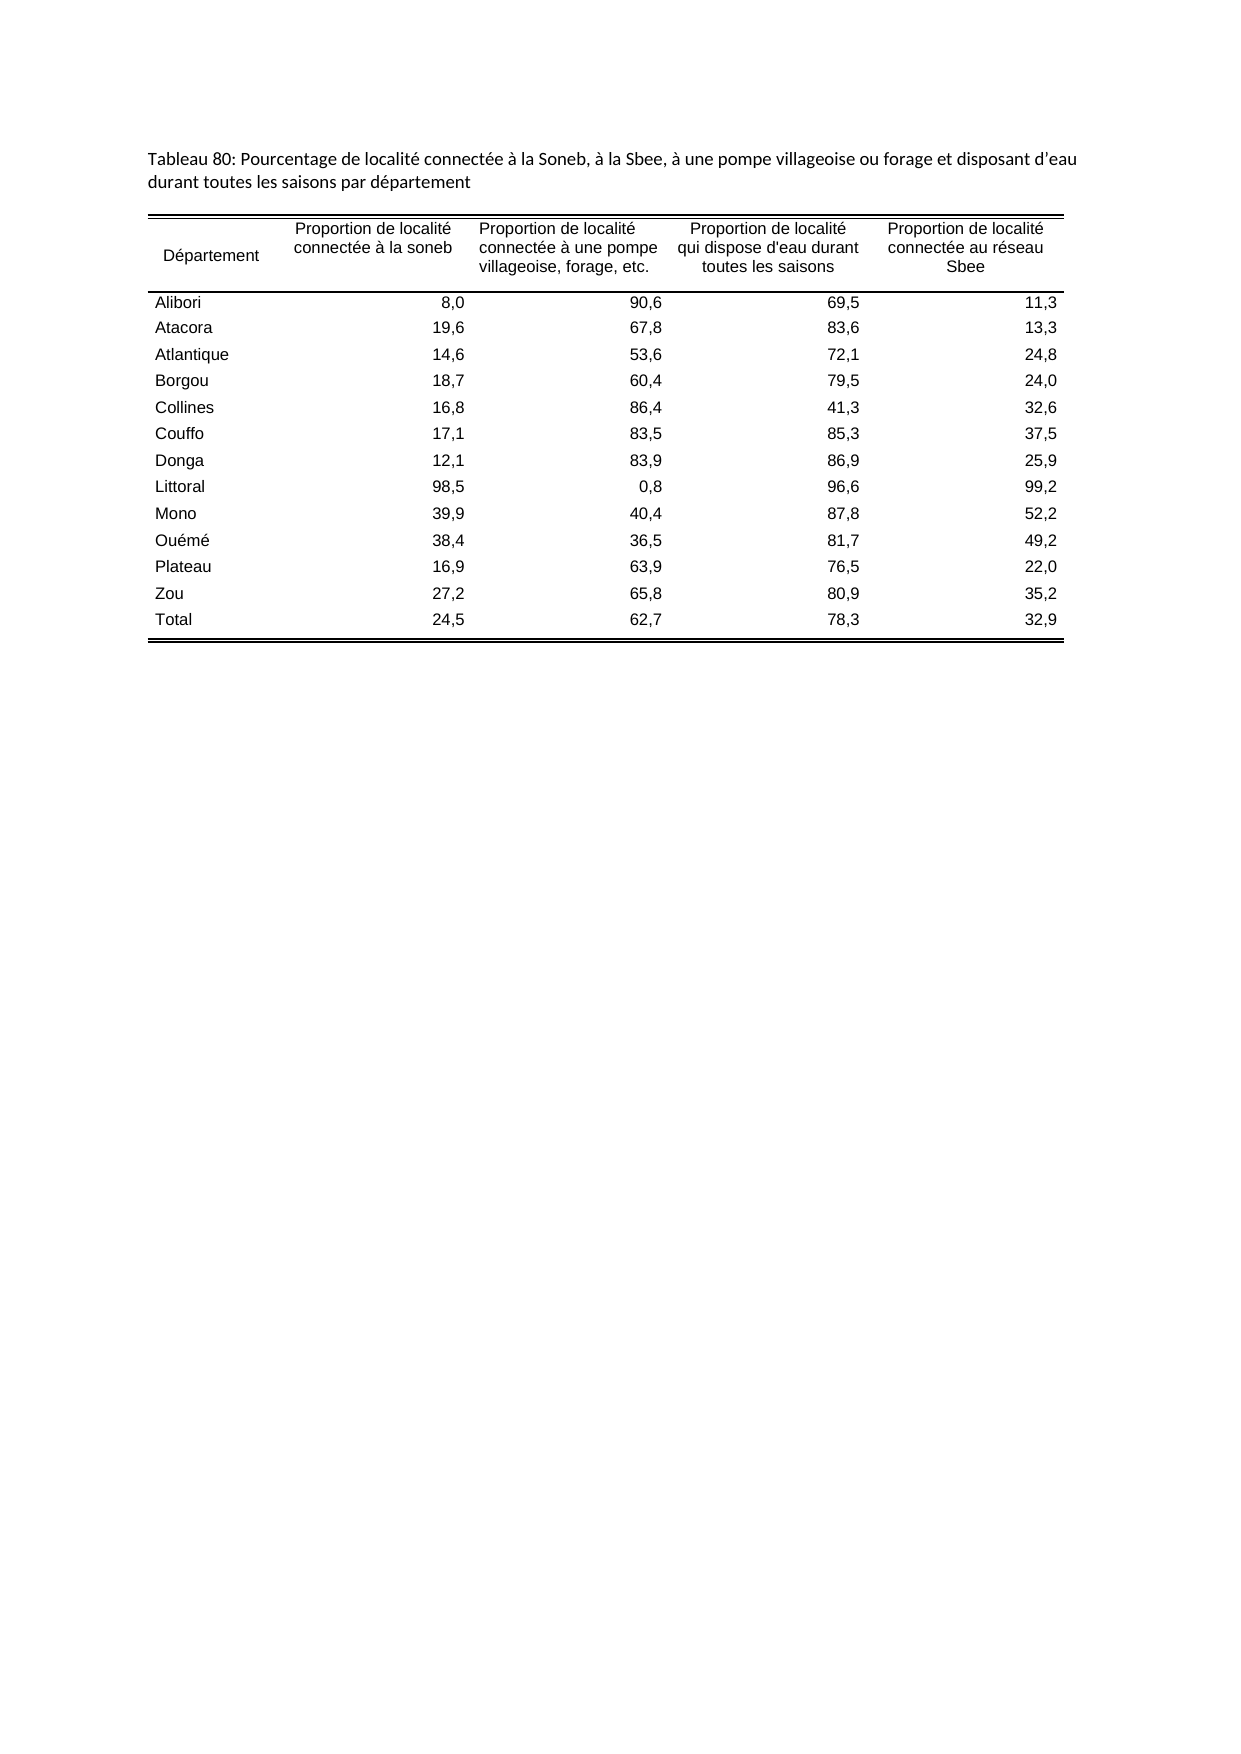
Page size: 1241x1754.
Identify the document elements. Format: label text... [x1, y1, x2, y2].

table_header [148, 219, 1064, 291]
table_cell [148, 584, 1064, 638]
text Tableau 80: Pourcentage de localité connectée à la Soneb, à la Sbee, à une pompe villageoise ou forage et disposant d’eau durant toutes les saisons par département [148, 148, 1093, 193]
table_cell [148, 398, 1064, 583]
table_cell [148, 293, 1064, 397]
